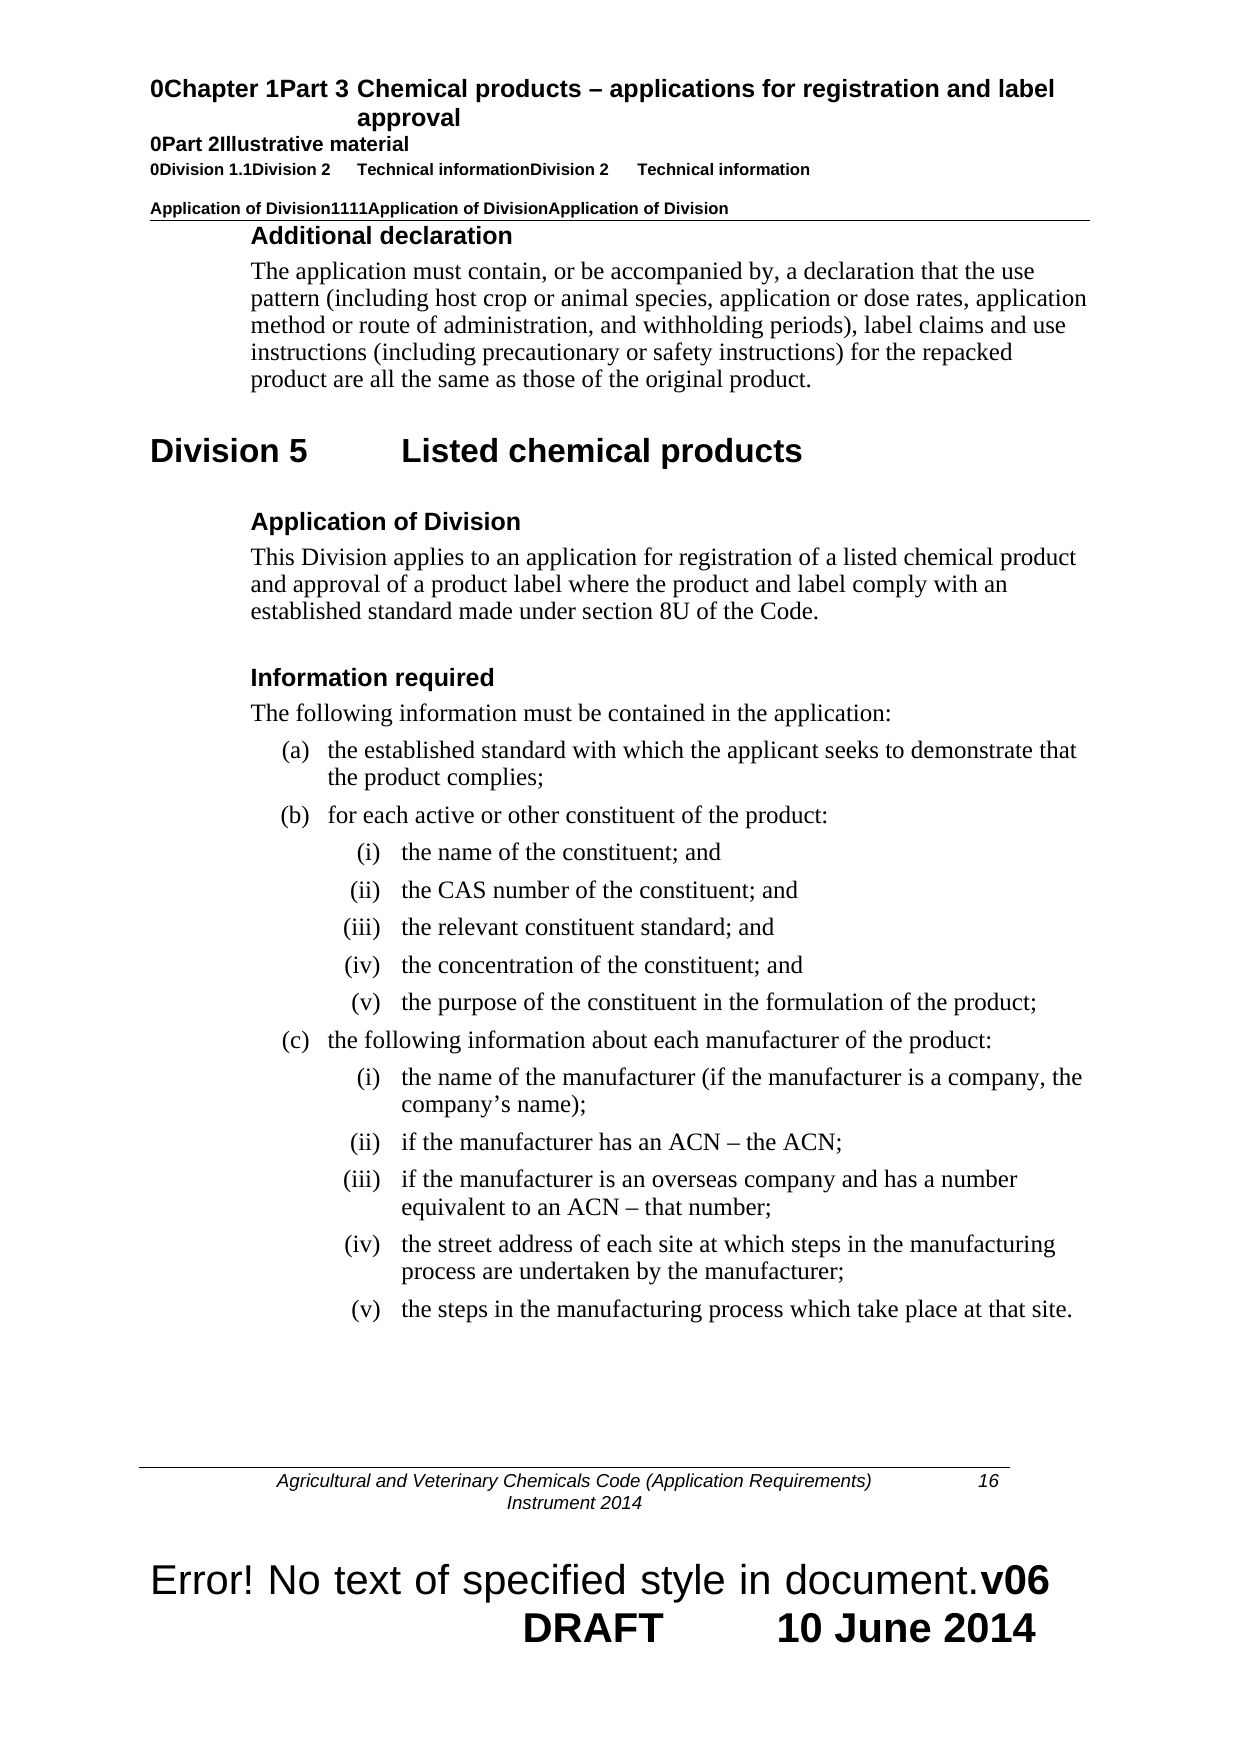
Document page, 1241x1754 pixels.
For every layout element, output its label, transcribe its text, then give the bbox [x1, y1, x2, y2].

text The following information must be contained in the application: [150, 699, 1090, 727]
text Division 5 Listed chemical products [150, 431, 1090, 469]
text Information required [150, 662, 1090, 691]
text (a) the established standard with which the applicant seeks to demonstrate that the product complies; [150, 737, 1090, 791]
text Additional declaration [150, 221, 1090, 249]
text (i) the name of the constituent; and [150, 839, 1090, 866]
text (ii) if the manufacturer has an ACN – the ACN; [150, 1129, 1090, 1156]
text (v) the purpose of the constituent in the formulation of the product; [150, 989, 1090, 1016]
text (c) the following information about each manufacturer of the product: [150, 1027, 1090, 1054]
text (iv) the concentration of the constituent; and [150, 952, 1090, 979]
text (b) for each active or other constituent of the product: [150, 802, 1090, 829]
text Application of Division [150, 507, 1090, 535]
text (v) the steps in the manufacturing process which take place at that site. [150, 1295, 1090, 1322]
text The application must contain, or be accompanied by, a declaration that the use pattern (including host crop or animal species, application or dose rates, application method or route of administration, and withholding periods), label claims and use instructions (including precautionary or safety instructions) for the repacked product are all the same as those of the original product. [150, 258, 1090, 393]
text (iii) if the manufacturer is an overseas company and has a number equivalent to an ACN – that number; [150, 1166, 1090, 1220]
text (iv) the street address of each site at which steps in the manufacturing process are undertaken by the manufacturer; [150, 1231, 1090, 1285]
text (ii) the CAS number of the constituent; and [150, 877, 1090, 904]
text (i) the name of the manufacturer (if the manufacturer is a company, the company’s name); [150, 1064, 1090, 1118]
text (iii) the relevant constituent standard; and [150, 914, 1090, 941]
text This Division applies to an application for registration of a listed chemical product and approval of a product label where the product and label comply with an established standard made under section 8U of the Code. [150, 544, 1090, 625]
